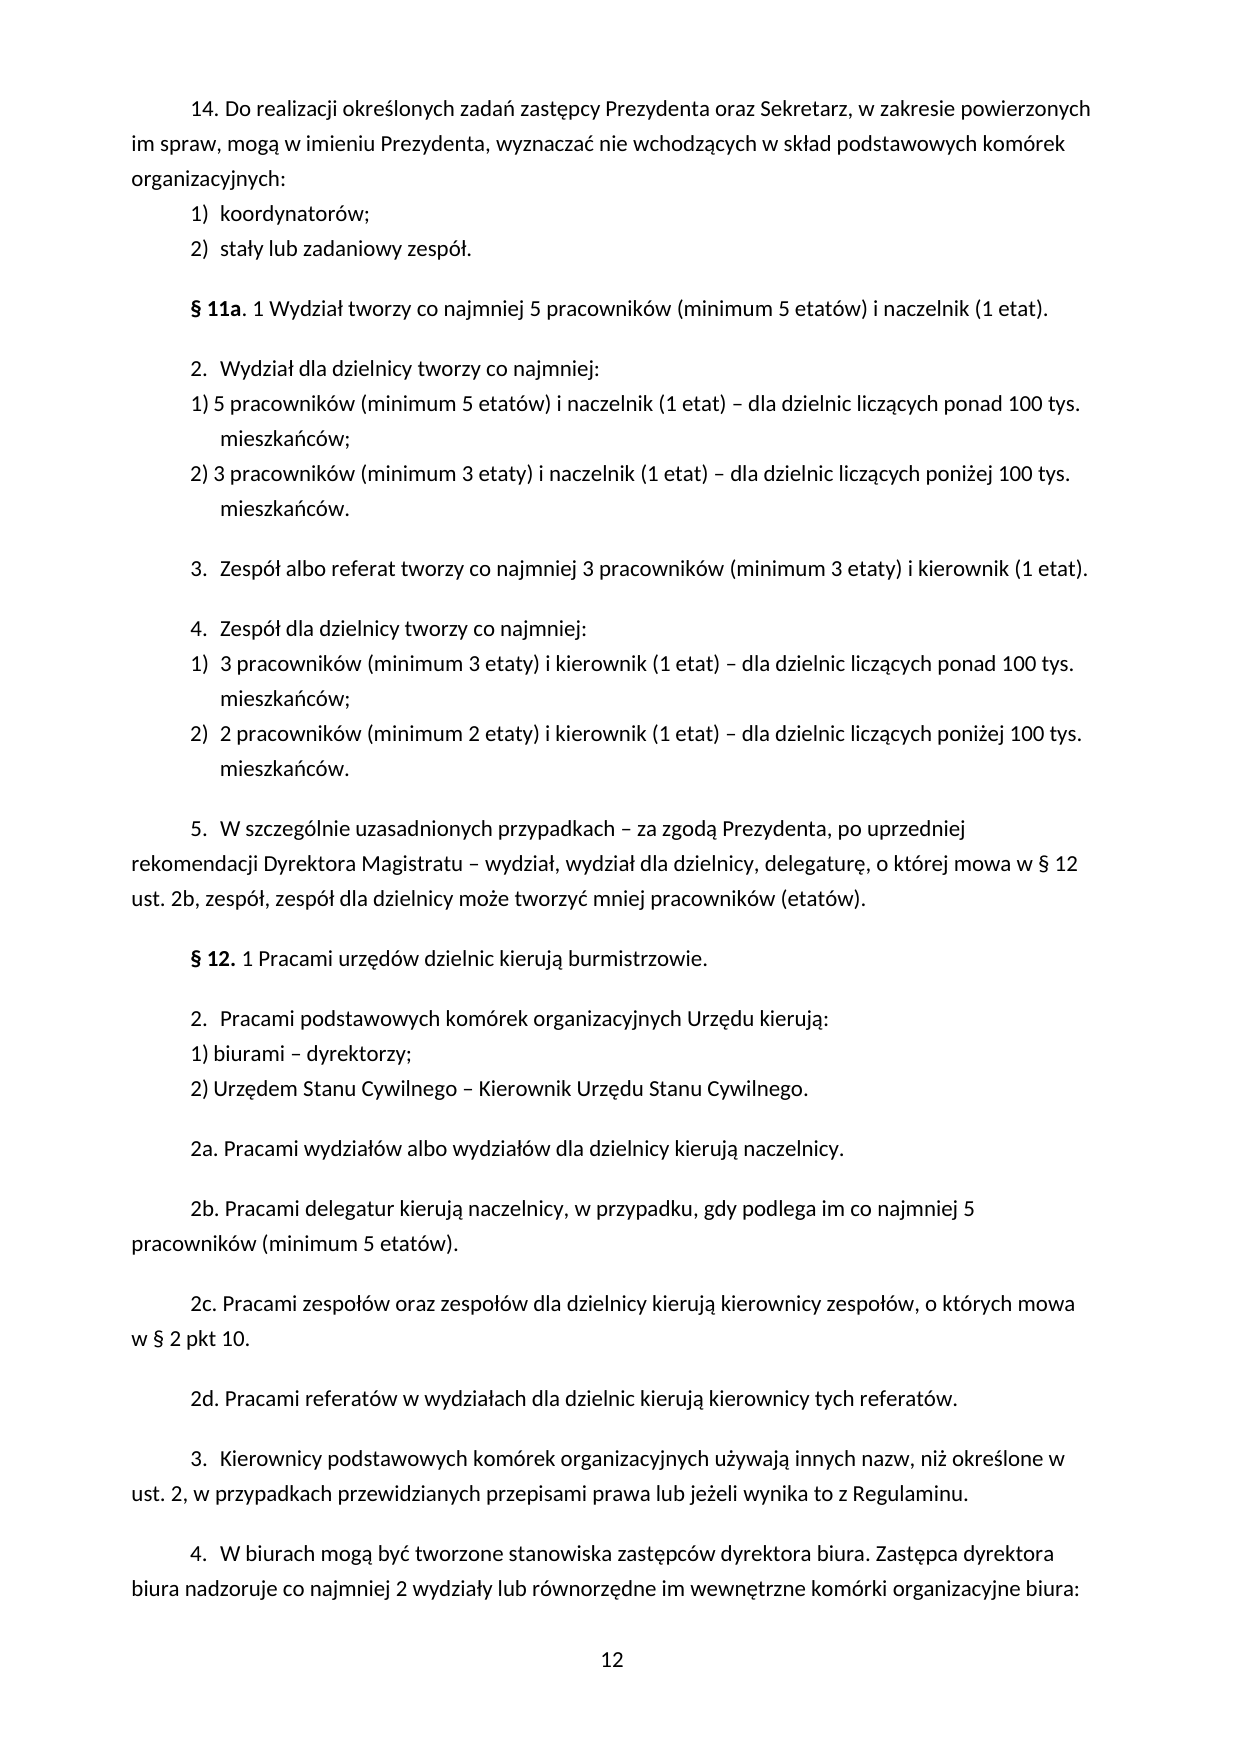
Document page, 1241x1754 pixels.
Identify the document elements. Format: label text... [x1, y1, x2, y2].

list stały lub zadaniowy zespół. [190, 234, 1092, 262]
list 2 pracowników (minimum 2 etaty) i kierownik (1 etat) – dla dzielnic liczących poniżej 100 tys. mieszkańców. [190, 719, 1092, 782]
list 5 pracowników (minimum 5 etatów) i naczelnik (1 etat) – dla dzielnic liczących ponad 100 tys. mieszkańców; [190, 389, 1092, 452]
list koordynatorów; [190, 199, 1092, 227]
text 2a. Pracami wydziałów albo wydziałów dla dzielnicy kierują naczelnicy. [131, 1134, 1092, 1162]
text 2c. Pracami zespołów oraz zespołów dla dzielnicy kierują kierownicy zespołów, o których mowa w § 2 pkt 10. [131, 1289, 1092, 1352]
list Kierownicy podstawowych komórek organizacyjnych używają innych nazw, niż określone w ust. 2, w przypadkach przewidzianych przepisami prawa lub jeżeli wynika to z Regulaminu. [131, 1444, 1092, 1507]
list W szczególnie uzasadnionych przypadkach – za zgodą Prezydenta, po uprzedniej rekomendacji Dyrektora Magistratu – wydział, wydział dla dzielnicy, delegaturę, o której mowa w § 12 ust. 2b, zespół, zespół dla dzielnicy może tworzyć mniej pracowników (etatów). [131, 814, 1092, 912]
list Wydział dla dzielnicy tworzy co najmniej: [131, 354, 1092, 382]
list Zespół albo referat tworzy co najmniej 3 pracowników (minimum 3 etaty) i kierownik (1 etat). [131, 554, 1092, 582]
list Pracami podstawowych komórek organizacyjnych Urzędu kierują: [131, 1004, 1092, 1032]
text 2b. Pracami delegatur kierują naczelnicy, w przypadku, gdy podlega im co najmniej 5 pracowników (minimum 5 etatów). [131, 1194, 1092, 1257]
list 3 pracowników (minimum 3 etaty) i naczelnik (1 etat) – dla dzielnic liczących poniżej 100 tys. mieszkańców. [190, 459, 1092, 522]
list biurami – dyrektorzy; [190, 1039, 1092, 1067]
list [131, 1539, 1092, 1602]
list Zespół dla dzielnicy tworzy co najmniej: [131, 614, 1092, 642]
list Urzędem Stanu Cywilnego – Kierownik Urzędu Stanu Cywilnego. [190, 1074, 1092, 1102]
list 3 pracowników (minimum 3 etaty) i kierownik (1 etat) – dla dzielnic liczących ponad 100 tys. mieszkańców; [190, 649, 1092, 712]
text § 12. 1 Pracami urzędów dzielnic kierują burmistrzowie. [131, 944, 1092, 972]
text 2d. Pracami referatów w wydziałach dla dzielnic kierują kierownicy tych referatów. [131, 1384, 1092, 1412]
list Do realizacji określonych zadań zastępcy Prezydenta oraz Sekretarz, w zakresie powierzonych im spraw, mogą w imieniu Prezydenta, wyznaczać nie wchodzących w skład podstawowych komórek organizacyjnych: [131, 94, 1092, 192]
text § 11a. 1 Wydział tworzy co najmniej 5 pracowników (minimum 5 etatów) i naczelnik (1 etat). [131, 294, 1092, 322]
